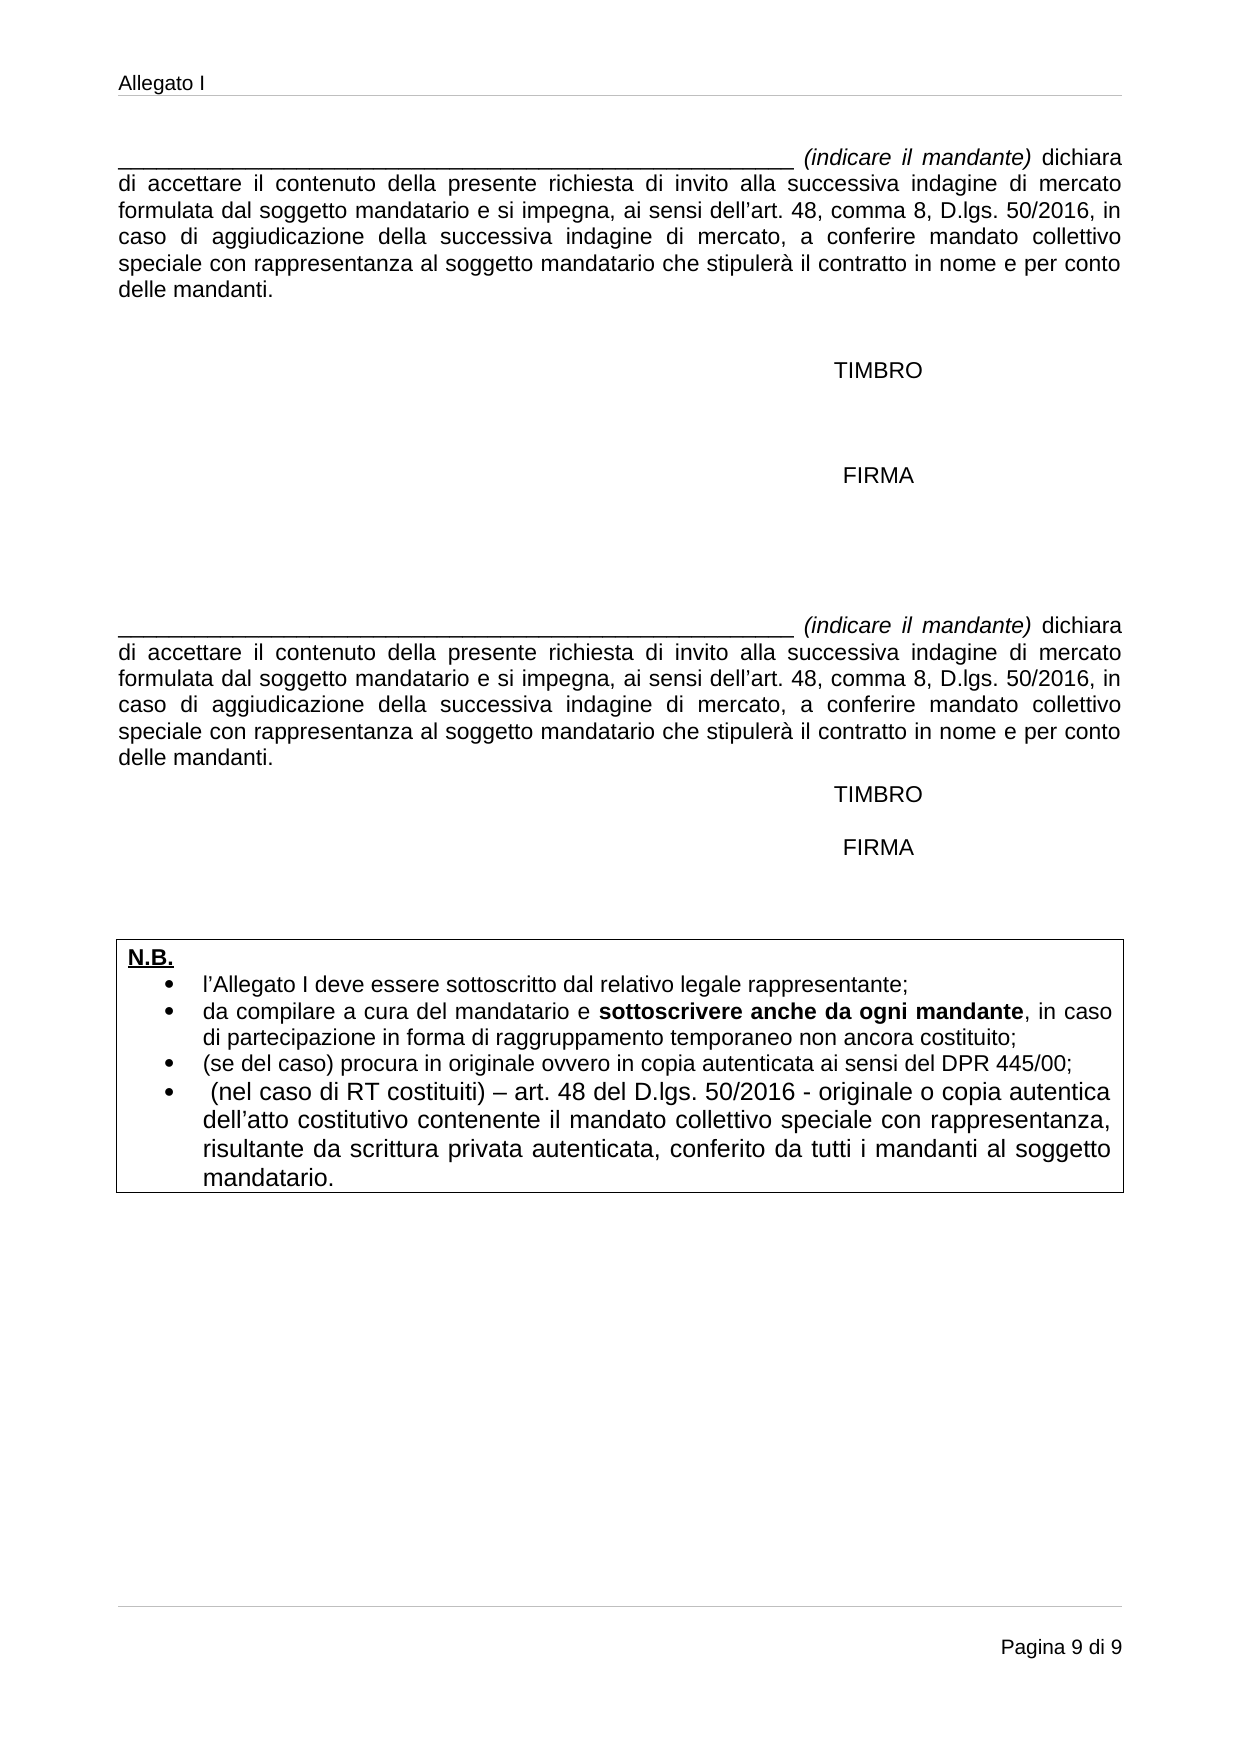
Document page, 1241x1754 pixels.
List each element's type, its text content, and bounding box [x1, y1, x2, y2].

text _____________________________________________________ (indicare il mandante) dichiara di accettare il contenuto della presente richiesta di invito alla successiva indagine di mercato formulata dal soggetto mandatario e si impegna, ai sensi dell’art. 48, comma 8, D.lgs. 50/2016, in caso di aggiudicazione della successiva indagine di mercato, a conferire mandato collettivo speciale con rappresentanza al soggetto mandatario che stipulerà il contratto in nome e per conto delle mandanti. [118, 144, 1122, 302]
table_header N.B. l’Allegato I deve essere sottoscritto dal relativo legale rappresentante; da compilare a cura del mandatario e sottoscrivere anche da ogni mandante, in caso di partecipazione in forma di raggruppamento temporaneo non ancora costituito; (se del caso) procura in originale ovvero in copia autenticata ai sensi del DPR 445/00; (nel caso di RT costituiti) – art. 48 del D.lgs. 50/2016 - originale o copia autentica dell’atto costitutivo contenente il mandato collettivo speciale con rappresentanza, risultante da scrittura privata autenticata, conferito da tutti i mandanti al soggetto mandatario. [117, 940, 1123, 1192]
text FIRMA [634, 462, 1122, 489]
text _____________________________________________________ (indicare il mandante) dichiara di accettare il contenuto della presente richiesta di invito alla successiva indagine di mercato formulata dal soggetto mandatario e si impegna, ai sensi dell’art. 48, comma 8, D.lgs. 50/2016, in caso di aggiudicazione della successiva indagine di mercato, a conferire mandato collettivo speciale con rappresentanza al soggetto mandatario che stipulerà il contratto in nome e per conto delle mandanti. [118, 612, 1122, 771]
text TIMBRO [634, 781, 1122, 807]
text FIRMA [634, 834, 1122, 860]
text TIMBRO [634, 357, 1122, 383]
